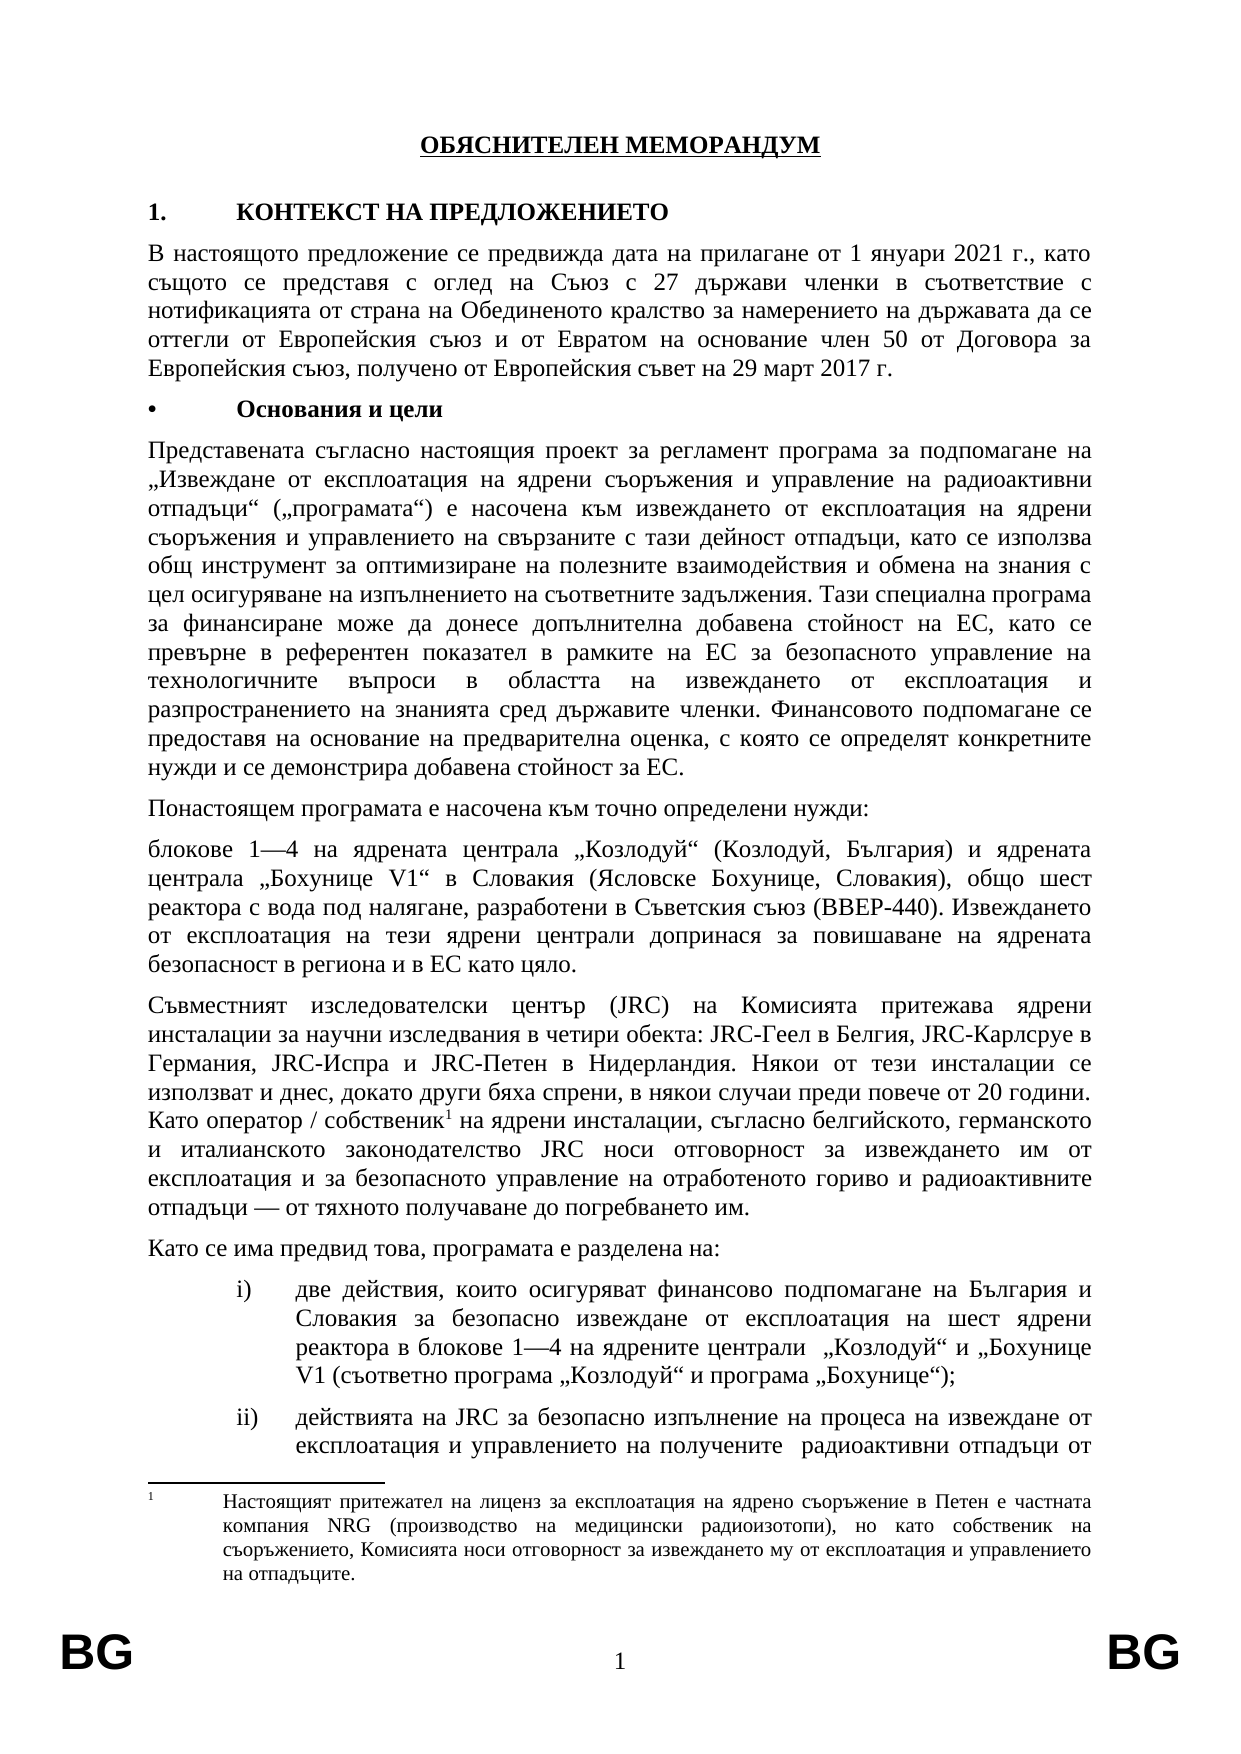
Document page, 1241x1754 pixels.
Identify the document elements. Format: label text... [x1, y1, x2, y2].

text i) две действия, които осигуряват финансово подпомагане на България и Словакия за безопасно извеждане от експлоатация на шест ядрени реактора в блокове 1—4 на ядрените централи „Козлодуй“ и „Бохунице V1 (съответно програма „Козлодуй“ и програма „Бохунице“); [236, 1274, 1093, 1389]
subtitle • Основания и цели [148, 394, 1093, 423]
text Съвместният изследователски център (JRC) на Комисията притежава ядрени инсталации за научни изследвания в четири обекта: JRC-Геел в Белгия, JRC-Карлсруе в Германия, JRC-Испра и JRC-Петен в Нидерландия. Някои от тези инсталации се използват и днес, докато други бяха спрени, в някои случаи преди повече от 20 години. Като оператор / собственик на ядрени инсталации, съгласно белгийското, германското и италианското законодателство JRC носи отговорност за извеждането им от експлоатация и за безопасното управление на отработеното гориво и радиоактивните отпадъци — от тяхното получаване до погребването им. [148, 991, 1093, 1221]
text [236, 1402, 1093, 1459]
text блокове 1—4 на ядрената централа „Козлодуй“ (Козлодуй, България) и ядрената централа „Бохунице V1“ в Словакия (Ясловске Бохунице, Словакия), общо шест реактора с вода под налягане, разработени в Съветския съюз (ВВЕР-440). Извеждането от експлоатация на тези ядрени централи допринася за повишаване на ядрената безопасност в региона и в ЕС като цяло. [148, 834, 1093, 978]
text Като се има предвид това, програмата е разделена на: [148, 1233, 1093, 1262]
text Представената съгласно настоящия проект за регламент програма за подпомагане на „Извеждане от експлоатация на ядрени съоръжения и управление на радиоактивни отпадъци“ („програмата“) е насочена към извеждането от експлоатация на ядрени съоръжения и управлението на свързаните с тази дейност отпадъци, като се използва общ инструмент за оптимизиране на полезните взаимодействия и обмена на знания с цел осигуряване на изпълнението на съответните задължения. Тази специална програма за финансиране може да донесе допълнителна добавена стойност на ЕС, като се превърне в референтен показател в рамките на ЕС за безопасното управление на технологичните въпроси в областта на извеждането от експлоатация и разпространението на знанията сред държавите членки. Финансовото подпомагане се предоставя на основание на предварителна оценка, с която се определят конкретните нужди и се демонстрира добавена стойност за ЕС. [148, 436, 1093, 781]
text Понастоящем програмата е насочена към точно определени нужди: [148, 793, 1093, 822]
text В настоящото предложение се предвижда дата на прилагане от 1 януари 2021 г., като същото се представя с оглед на Съюз с 27 държави членки в съответствие с нотификацията от страна на Обединеното кралство за намерението на държавата да се оттегли от Европейския съюз и от Евратом на основание член 50 от Договора за Европейския съюз, получено от Европейския съвет на 29 март 2017 г. [148, 238, 1093, 382]
text ОБЯСНИТЕЛЕН МЕМОРАНДУМ [148, 131, 1093, 159]
subtitle 1. КОНТЕКСТ НА ПРЕДЛОЖЕНИЕТО [148, 197, 1093, 226]
